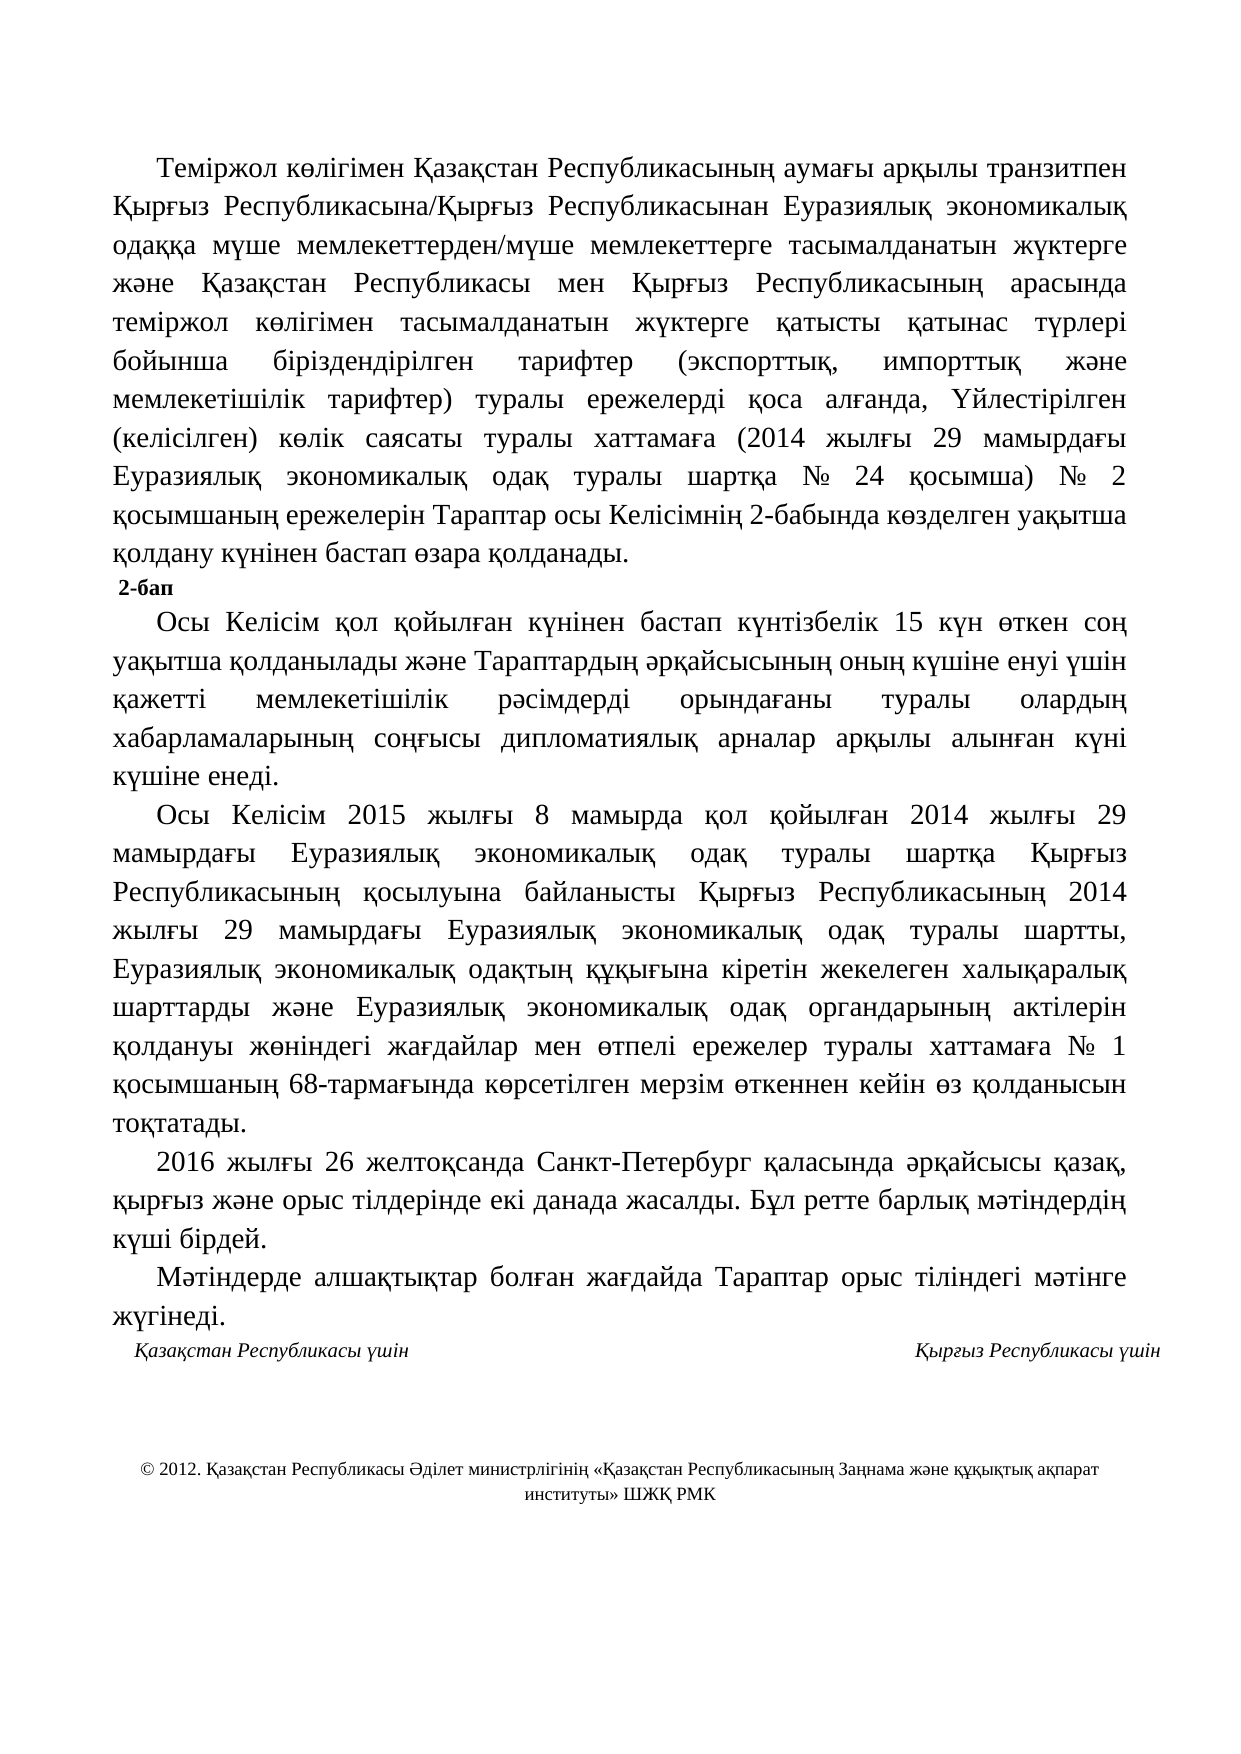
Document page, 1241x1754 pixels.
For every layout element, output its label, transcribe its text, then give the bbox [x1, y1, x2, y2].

text Осы Келісім қол қойылған күнінен бастап күнтізбелік 15 күн өткен соң уақытша қолданылады және Тараптардың әрқайсысының оның күшіне енуі үшін қажетті мемлекетішілік рәсімдерді орындағаны туралы олардың хабарламаларының соңғысы дипломатиялық арналар арқылы алынған күні күшіне енеді. [112, 604, 1128, 792]
text © 2012. Қазақстан Республикасы Әділет министрлігінің «Қазақстан Республикасының Заңнама және құқықтық ақпарат институты» ШЖҚ РМК [112, 1458, 1128, 1504]
table_header Қырғыз Республикасы үшін [914, 1336, 1240, 1367]
text Осы Келісім 2015 жылғы 8 мамырда қол қойылған 2014 жылғы 29 мамырдағы Еуразиялық экономикалық одақ туралы шартқа Қырғыз Республикасының қосылуына байланысты Қырғыз Республикасының 2014 жылғы 29 мамырдағы Еуразиялық экономикалық одақ туралы шартты, Еуразиялық экономикалық одақтың құқығына кіретін жекелеген халықаралық шарттарды және Еуразиялық экономикалық одақ органдарының актілерін қолдануы жөніндегі жағдайлар мен өтпелі ережелер туралы хаттамаға № 1 қосымшаның 68-тармағында көрсетілген мерзім өткеннен кейін өз қолданысын тоқтатады. [112, 797, 1128, 1139]
text 2016 жылғы 26 желтоқсанда Санкт-Петербург қаласында әрқайсысы қазақ, қырғыз және орыс тілдерінде екі данада жасалды. Бұл ретте барлық мәтіндердің күші бірдей. [112, 1144, 1128, 1254]
table_header Қазақстан Республикасы үшін [101, 1336, 913, 1367]
text Мәтіндерде алшақтықтар болған жағдайда Тараптар орыс тіліндегі мәтінге жүгінеді. [112, 1259, 1128, 1331]
text 2-бап [112, 574, 1128, 600]
text Теміржол көлігімен Қазақстан Республикасының аумағы арқылы транзитпен Қырғыз Республикасына/Қырғыз Республикасынан Еуразиялық экономикалық одаққа мүше мемлекеттерден/мүше мемлекеттерге тасымалданатын жүктерге және Қазақстан Республикасы мен Қырғыз Республикасының арасында теміржол көлігімен тасымалданатын жүктерге қатысты қатынас түрлері бойынша біріздендірілген тарифтер (экспорттық, импорттық және мемлекетішілік тарифтер) туралы ережелерді қоса алғанда, Үйлестірілген (келісілген) көлік саясаты туралы хаттамаға (2014 жылғы 29 мамырдағы Еуразиялық экономикалық одақ туралы шартқа № 24 қосымша) № 2 қосымшаның ережелерін Тараптар осы Келісімнің 2-бабында көзделген уақытша қолдану күнінен бастап өзара қолданады. [112, 150, 1128, 569]
